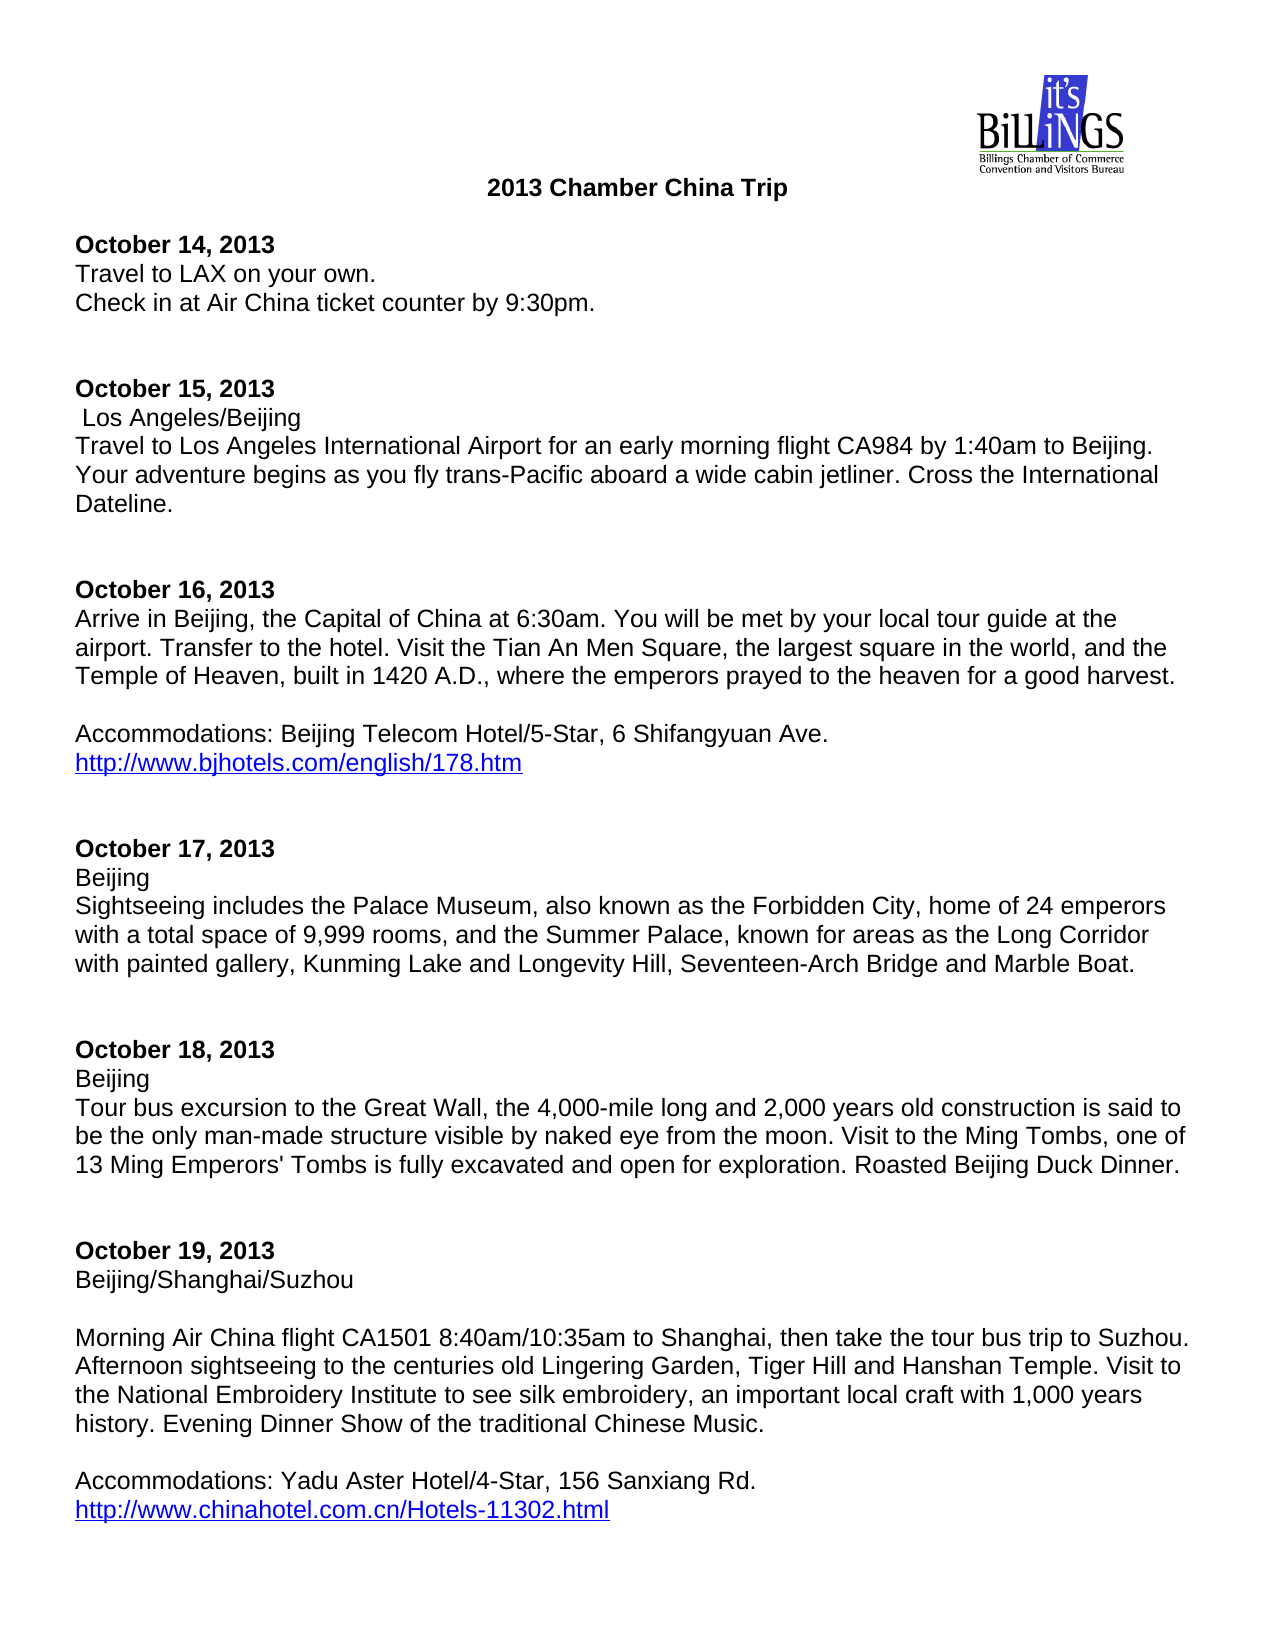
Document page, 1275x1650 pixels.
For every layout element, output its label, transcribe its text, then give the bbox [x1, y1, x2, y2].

text Morning Air China flight CA1501 8:40am/10:35am to Shanghai, then take the tour bus trip to Suzhou. Afternoon sightseeing to the centuries old Lingering Garden, Tiger Hill and Hanshan Temple. Visit to the National Embroidery Institute to see silk embroidery, an important local craft with 1,000 years history. Evening Dinner Show of the traditional Chinese Music. [75, 1322, 1200, 1437]
text Beijing/Shanghai/Suzhou [75, 1265, 1200, 1294]
text October 15, 2013 [75, 374, 1200, 402]
text http://www.bjhotels.com/english/178.htm [75, 747, 1200, 776]
text Check in at Air China ticket counter by 9:30pm. [75, 287, 1200, 316]
text October 16, 2013 [75, 575, 1200, 604]
text 2013 Chamber China Trip [75, 172, 1200, 201]
text October 14, 2013 [75, 230, 1200, 259]
text Travel to LAX on your own. [75, 259, 1200, 287]
text October 17, 2013 [75, 834, 1200, 862]
text Travel to Los Angeles International Airport for an early morning flight CA984 by 1:40am to Beijing. Your adventure begins as you fly trans-Pacific aboard a wide cabin jetliner. Cross the International Dateline. [75, 431, 1200, 517]
text Sightseeing includes the Palace Museum, also known as the Forbidden City, home of 24 emperors with a total space of 9,999 rooms, and the Summer Palace, known for areas as the Long Corridor with painted gallery, Kunming Lake and Longevity Hill, Seventeen-Arch Bridge and Marble Boat. [75, 891, 1200, 977]
text Los Angeles/Beijing [75, 402, 1200, 431]
text Tour bus excursion to the Great Wall, the 4,000-mile long and 2,000 years old construction is said to be the only man-made structure visible by naked eye from the moon. Visit to the Ming Tombs, one of 13 Ming Emperors' Tombs is fully excavated and open for exploration. Roasted Beijing Duck Dinner. [75, 1092, 1200, 1179]
text Beijing [75, 1064, 1200, 1092]
text Accommodations: Yadu Aster Hotel/4-Star, 156 Sanxiang Rd. [75, 1466, 1200, 1495]
text Beijing [75, 862, 1200, 891]
text http://www.chinahotel.com.cn/Hotels-11302.html [75, 1495, 1200, 1524]
text October 19, 2013 [75, 1236, 1200, 1265]
picture [976, 75, 1124, 173]
text Accommodations: Beijing Telecom Hotel/5-Star, 6 Shifangyuan Ave. [75, 719, 1200, 747]
text Arrive in Beijing, the Capital of China at 6:30am. You will be met by your local tour guide at the airport. Transfer to the hotel. Visit the Tian An Men Square, the largest square in the world, and the Temple of Heaven, built in 1420 A.D., where the emperors prayed to the heaven for a good harvest. [75, 604, 1200, 690]
text October 18, 2013 [75, 1035, 1200, 1064]
